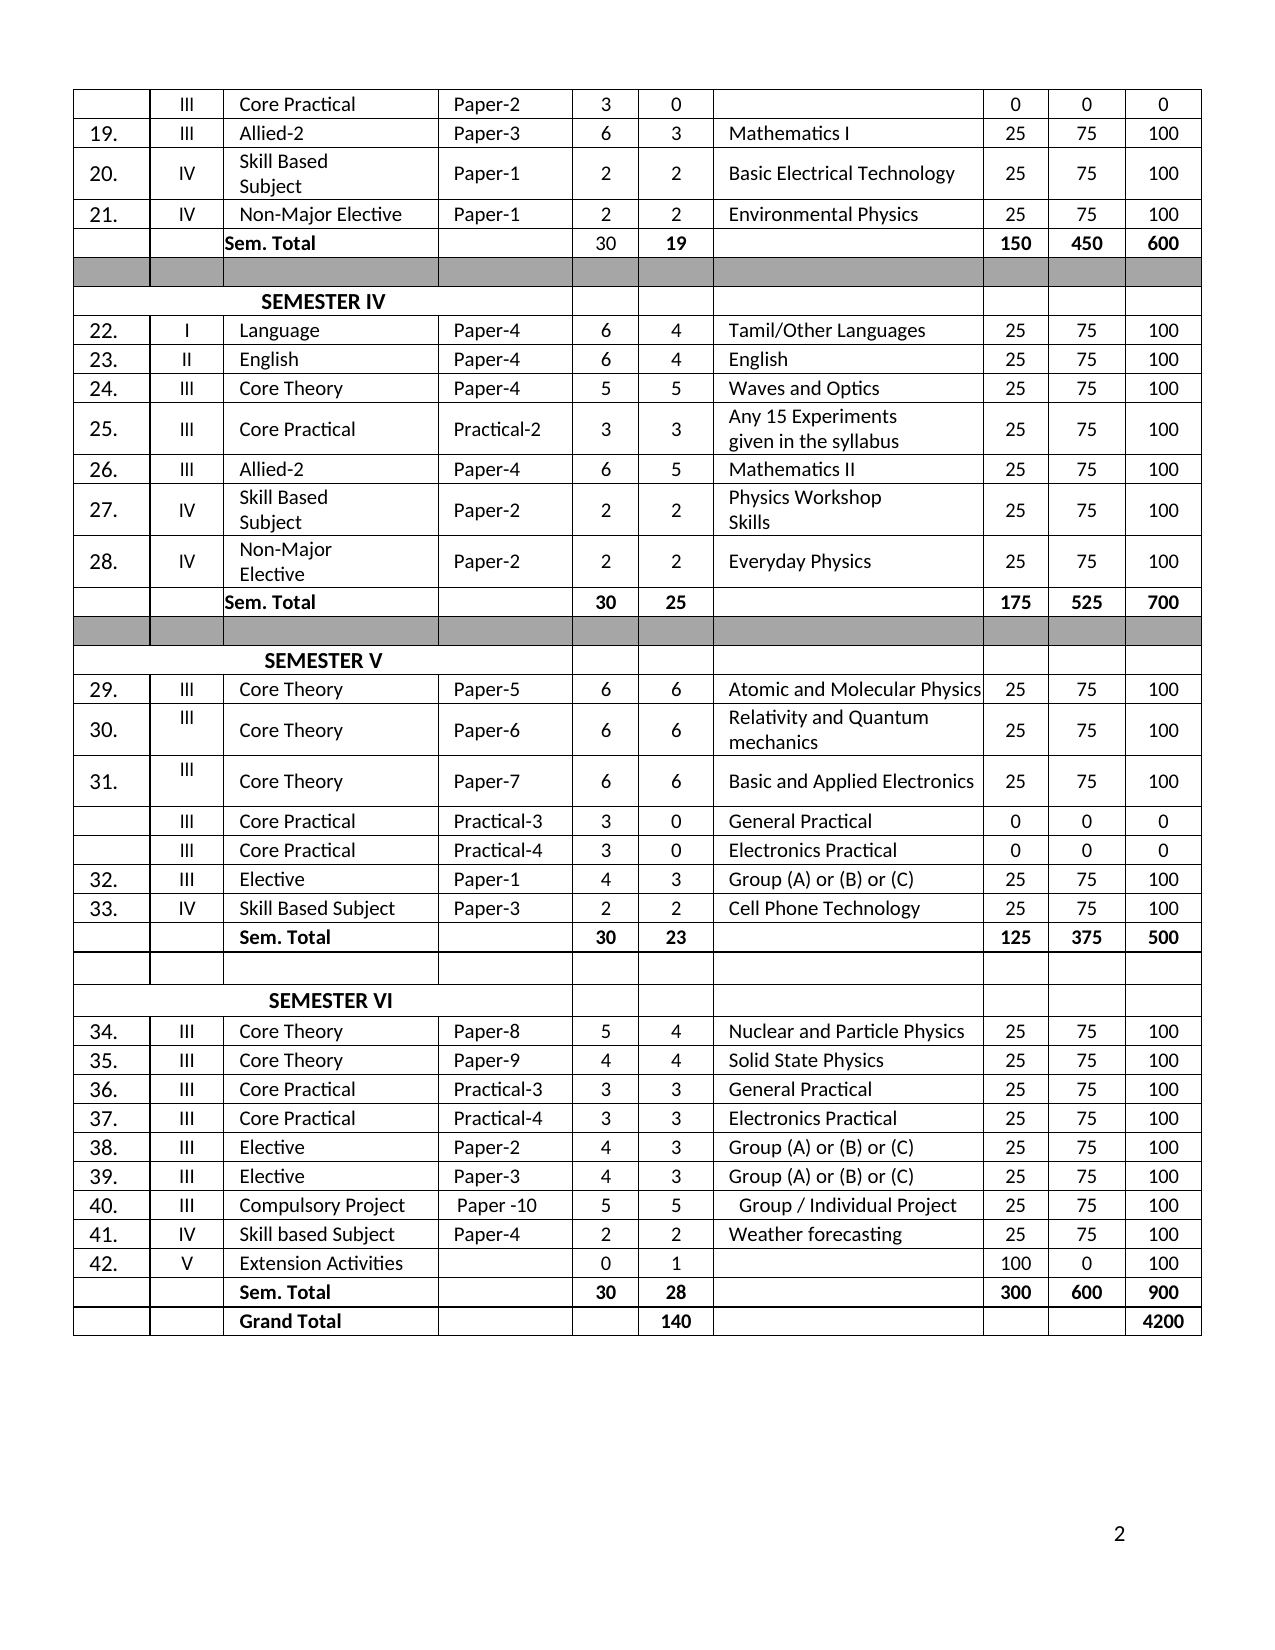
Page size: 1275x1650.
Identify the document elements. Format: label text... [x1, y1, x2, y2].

table_cell Paper-8 [439, 1017, 572, 1045]
table_cell 4 [639, 1017, 713, 1045]
table_cell Weather forecasting [714, 1220, 983, 1248]
table_cell [151, 1308, 223, 1335]
table_cell 75 [1049, 865, 1125, 893]
table_cell [984, 617, 1048, 645]
table_cell Paper-2 [439, 484, 572, 535]
table_cell 4 [639, 1046, 713, 1074]
table_cell 100 [1126, 484, 1201, 535]
table_cell 6 [573, 316, 638, 344]
table_cell 600 [1126, 229, 1201, 257]
table_cell [1126, 646, 1201, 674]
table_cell 25 [984, 865, 1048, 893]
table_cell III [151, 756, 223, 806]
table_cell [74, 374, 149, 402]
table_cell 0 [984, 807, 1048, 835]
table_cell [984, 287, 1048, 315]
table_cell 100 [984, 1249, 1048, 1277]
table_cell 100 [1126, 1133, 1201, 1161]
table_cell [573, 646, 638, 674]
table_cell [1126, 287, 1201, 315]
table_cell 75 [1049, 1220, 1125, 1248]
table_cell [74, 704, 149, 755]
table_cell 75 [1049, 455, 1125, 483]
table_cell [439, 1278, 572, 1306]
table_cell [74, 1191, 149, 1219]
table_cell 25 [984, 119, 1048, 147]
table_cell 100 [1126, 1191, 1201, 1219]
table_cell 25 [984, 1133, 1048, 1161]
table_cell [639, 617, 713, 645]
table_cell I [151, 316, 223, 344]
table_cell Core Practical [224, 1075, 438, 1103]
table_cell [74, 1249, 149, 1277]
table_cell [573, 953, 638, 983]
table_cell 0 [984, 90, 1048, 118]
table_cell 75 [1049, 536, 1125, 587]
table_cell 100 [1126, 1162, 1201, 1190]
table_cell Paper-1 [439, 865, 572, 893]
table_cell 25 [984, 1220, 1048, 1248]
table_cell Sem. Total [224, 229, 438, 257]
table_cell 5 [639, 1191, 713, 1219]
table_cell [439, 258, 572, 286]
table_cell [74, 865, 149, 893]
table_cell 25 [984, 148, 1048, 199]
table_cell 100 [1126, 374, 1201, 402]
table_cell Atomic and Molecular Physics [714, 675, 983, 703]
table_cell 100 [1126, 1046, 1201, 1074]
table_cell [1049, 258, 1125, 286]
table_cell Cell Phone Technology [714, 894, 983, 922]
table_cell Electronics Practical [714, 836, 983, 864]
table_cell III [151, 90, 223, 118]
table_cell IV [151, 148, 223, 199]
table_cell 100 [1126, 403, 1201, 454]
table_cell Paper-4 [439, 455, 572, 483]
table_cell Grand Total [224, 1308, 438, 1335]
table_cell Extension Activities [224, 1249, 438, 1277]
table_cell 25 [984, 536, 1048, 587]
table_cell III [151, 374, 223, 402]
table_cell Core Theory [224, 1017, 438, 1045]
table_cell 140 [639, 1308, 713, 1335]
table_cell [1049, 287, 1125, 315]
table_cell [74, 403, 149, 454]
table_cell Core Theory [224, 1046, 438, 1074]
table_cell Sem. Total [224, 588, 438, 616]
table_cell III [151, 836, 223, 864]
table_cell 25 [984, 1075, 1048, 1103]
table_cell Practical-4 [439, 1104, 572, 1132]
table_cell [74, 258, 149, 286]
table_cell 3 [573, 836, 638, 864]
table_cell 25 [984, 1191, 1048, 1219]
table_cell [439, 229, 572, 257]
table_cell [714, 646, 983, 674]
table_cell 75 [1049, 1075, 1125, 1103]
table_cell [639, 287, 713, 315]
table_cell 525 [1049, 588, 1125, 616]
table_cell [573, 617, 638, 645]
table_cell [74, 200, 149, 228]
table_cell 25 [984, 316, 1048, 344]
table_cell IV [151, 894, 223, 922]
table_cell 30 [573, 229, 638, 257]
table_cell 3 [639, 1075, 713, 1103]
table_cell [639, 258, 713, 286]
table_cell [714, 985, 983, 1016]
table_cell [714, 953, 983, 983]
table_cell 2 [573, 200, 638, 228]
table_cell 150 [984, 229, 1048, 257]
table_cell 6 [573, 455, 638, 483]
table_cell [439, 953, 572, 983]
table_cell [74, 345, 149, 373]
table_cell Paper-2 [439, 536, 572, 587]
table_cell [1126, 258, 1201, 286]
table_cell [74, 1220, 149, 1248]
table_cell 100 [1126, 1017, 1201, 1045]
table_cell 25 [984, 675, 1048, 703]
table_cell 6 [639, 756, 713, 806]
table_cell 25 [984, 374, 1048, 402]
table_cell III [151, 1191, 223, 1219]
table_cell Relativity and Quantum mechanics [714, 704, 983, 755]
table_cell 100 [1126, 756, 1201, 806]
table_cell 3 [573, 403, 638, 454]
table_cell Elective [224, 1133, 438, 1161]
table_cell 75 [1049, 1017, 1125, 1045]
table_cell 3 [639, 403, 713, 454]
table_cell 75 [1049, 894, 1125, 922]
table_cell III [151, 865, 223, 893]
table_cell 4 [573, 1046, 638, 1074]
table_cell 75 [1049, 1191, 1125, 1219]
table_cell III [151, 403, 223, 454]
table_cell 0 [1126, 807, 1201, 835]
table_cell SEMESTER IV [74, 287, 572, 315]
table_cell 0 [639, 90, 713, 118]
table_cell Nuclear and Particle Physics [714, 1017, 983, 1045]
table_cell [74, 455, 149, 483]
table_cell 75 [1049, 756, 1125, 806]
table_cell 3 [573, 1075, 638, 1103]
table_cell III [151, 807, 223, 835]
table_cell 500 [1126, 923, 1201, 951]
table_cell Core Theory [224, 704, 438, 755]
table_cell 30 [573, 1278, 638, 1306]
table_cell 4 [639, 316, 713, 344]
table_cell Paper-4 [439, 316, 572, 344]
table_cell [74, 90, 149, 118]
table_cell [74, 484, 149, 535]
table_cell V [151, 1249, 223, 1277]
table_cell Skill based Subject [224, 1220, 438, 1248]
table_cell 0 [1126, 836, 1201, 864]
table_cell III [151, 675, 223, 703]
table_cell [1126, 985, 1201, 1016]
table_cell [74, 807, 149, 835]
table_cell [74, 588, 149, 616]
table_cell 2 [639, 484, 713, 535]
table_cell [439, 617, 572, 645]
table_cell Paper-4 [439, 345, 572, 373]
table_cell [151, 1278, 223, 1306]
table_cell Paper-1 [439, 200, 572, 228]
table_cell [74, 836, 149, 864]
table_cell Basic Electrical Technology [714, 148, 983, 199]
table_cell [1049, 1308, 1125, 1335]
table_cell [714, 229, 983, 257]
table_cell SEMESTER VI [74, 985, 572, 1016]
table_cell 75 [1049, 345, 1125, 373]
table_cell 6 [573, 675, 638, 703]
table_cell 2 [573, 148, 638, 199]
table_cell 100 [1126, 119, 1201, 147]
table_cell [639, 953, 713, 983]
table_cell [224, 953, 438, 983]
table_cell [573, 1308, 638, 1335]
table_cell IV [151, 536, 223, 587]
table_cell 3 [639, 119, 713, 147]
table_cell [984, 1308, 1048, 1335]
table_cell 6 [573, 704, 638, 755]
table_cell [714, 588, 983, 616]
table_cell 100 [1126, 345, 1201, 373]
table_cell [74, 1308, 149, 1335]
table_cell 75 [1049, 704, 1125, 755]
table_cell II [151, 345, 223, 373]
table_cell 25 [984, 345, 1048, 373]
table_cell 75 [1049, 316, 1125, 344]
table_cell III [151, 1133, 223, 1161]
table_cell 3 [573, 807, 638, 835]
table_cell 6 [573, 756, 638, 806]
table_cell [984, 985, 1048, 1016]
table_cell III [151, 1075, 223, 1103]
table_cell 75 [1049, 1046, 1125, 1074]
table_cell 25 [984, 1104, 1048, 1132]
table_cell Paper-6 [439, 704, 572, 755]
table_cell 100 [1126, 1249, 1201, 1277]
table_cell 6 [639, 704, 713, 755]
table_cell [439, 923, 572, 951]
table_cell [1049, 617, 1125, 645]
table_cell SEMESTER V [74, 646, 572, 674]
table_cell Tamil/Other Languages [714, 316, 983, 344]
table_cell IV [151, 1220, 223, 1248]
table_cell III [151, 455, 223, 483]
table_cell Core Theory [224, 374, 438, 402]
table_cell [984, 258, 1048, 286]
table_cell Practical-2 [439, 403, 572, 454]
table_cell [1049, 953, 1125, 983]
table_cell [714, 1278, 983, 1306]
table_cell 175 [984, 588, 1048, 616]
table_cell 25 [984, 704, 1048, 755]
table_cell [714, 1308, 983, 1335]
table_cell 4 [573, 865, 638, 893]
table_cell III [151, 704, 223, 755]
table_cell 100 [1126, 865, 1201, 893]
table_cell 6 [573, 345, 638, 373]
table_cell [74, 1133, 149, 1161]
table_cell 3 [639, 1104, 713, 1132]
table_cell Mathematics I [714, 119, 983, 147]
table_cell 125 [984, 923, 1048, 951]
table_cell 100 [1126, 1220, 1201, 1248]
table_cell Paper-3 [439, 894, 572, 922]
table_cell 0 [1049, 836, 1125, 864]
table_cell 25 [984, 894, 1048, 922]
table_cell [714, 287, 983, 315]
table_cell [74, 1104, 149, 1132]
table_cell [74, 675, 149, 703]
table_cell Solid State Physics [714, 1046, 983, 1074]
table_cell Core Practical [224, 1104, 438, 1132]
table_cell 25 [984, 484, 1048, 535]
table_cell 1 [639, 1249, 713, 1277]
table_cell 0 [1126, 90, 1201, 118]
table_cell 100 [1126, 675, 1201, 703]
table_cell 100 [1126, 894, 1201, 922]
table_cell 2 [639, 894, 713, 922]
table_cell [714, 258, 983, 286]
table_cell 25 [984, 1162, 1048, 1190]
table_cell Allied-2 [224, 119, 438, 147]
table_cell [151, 229, 223, 257]
table_cell [224, 258, 438, 286]
table_cell [439, 1249, 572, 1277]
table_cell Electronics Practical [714, 1104, 983, 1132]
table_cell [439, 588, 572, 616]
table_cell [74, 1046, 149, 1074]
table_cell 2 [639, 536, 713, 587]
table_cell III [151, 1104, 223, 1132]
table_cell 100 [1126, 316, 1201, 344]
table_cell 30 [573, 588, 638, 616]
table_cell Paper-3 [439, 119, 572, 147]
table_cell Paper-7 [439, 756, 572, 806]
table_cell 75 [1049, 200, 1125, 228]
table_cell 100 [1126, 200, 1201, 228]
table_cell [714, 617, 983, 645]
table_cell [151, 258, 223, 286]
table_cell Paper -10 [439, 1191, 572, 1219]
table_cell 4 [573, 1133, 638, 1161]
table_cell Core Practical [224, 807, 438, 835]
table_cell 0 [639, 836, 713, 864]
table_cell Environmental Physics [714, 200, 983, 228]
table_cell [74, 923, 149, 951]
table_cell 600 [1049, 1278, 1125, 1306]
table_cell Compulsory Project [224, 1191, 438, 1219]
table_cell [74, 1075, 149, 1103]
table_cell 75 [1049, 403, 1125, 454]
table_cell 300 [984, 1278, 1048, 1306]
table_cell Paper-2 [439, 90, 572, 118]
table_cell [1049, 646, 1125, 674]
table_cell 2 [639, 200, 713, 228]
table_cell 2 [639, 1220, 713, 1248]
table_cell Language [224, 316, 438, 344]
table_cell [74, 953, 149, 983]
table_cell [74, 536, 149, 587]
table_cell 25 [639, 588, 713, 616]
table_cell [74, 1162, 149, 1190]
table_cell III [151, 119, 223, 147]
table_cell 5 [573, 1191, 638, 1219]
table_cell Skill Based Subject [224, 148, 438, 199]
table_cell 0 [639, 807, 713, 835]
table_cell 19 [639, 229, 713, 257]
table_cell [714, 90, 983, 118]
table_cell 100 [1126, 455, 1201, 483]
table_cell [74, 756, 149, 806]
table_cell Sem. Total [224, 1278, 438, 1306]
table_cell 3 [573, 1104, 638, 1132]
table_cell [1126, 953, 1201, 983]
table_cell Paper-4 [439, 374, 572, 402]
table_cell 30 [573, 923, 638, 951]
table_cell [984, 646, 1048, 674]
table_cell [74, 1017, 149, 1045]
table_cell 900 [1126, 1278, 1201, 1306]
table_cell Waves and Optics [714, 374, 983, 402]
table_cell Core Practical [224, 403, 438, 454]
table_cell 100 [1126, 536, 1201, 587]
table_cell 3 [573, 90, 638, 118]
table_cell Core Practical [224, 836, 438, 864]
table_cell Elective [224, 865, 438, 893]
table_cell 4 [573, 1162, 638, 1190]
table_cell IV [151, 200, 223, 228]
table_cell Basic and Applied Electronics [714, 756, 983, 806]
table_cell 375 [1049, 923, 1125, 951]
table_cell [74, 119, 149, 147]
table_cell Core Theory [224, 675, 438, 703]
table_cell 700 [1126, 588, 1201, 616]
table_cell [74, 148, 149, 199]
table_cell Skill Based Subject [224, 484, 438, 535]
table_cell Paper-1 [439, 148, 572, 199]
table_cell III [151, 1046, 223, 1074]
table_cell [74, 229, 149, 257]
table_cell 2 [573, 894, 638, 922]
table_cell 0 [573, 1249, 638, 1277]
table_cell Physics Workshop Skills [714, 484, 983, 535]
table_cell 75 [1049, 119, 1125, 147]
table_cell [74, 894, 149, 922]
table_cell 2 [573, 484, 638, 535]
table_cell Non-Major Elective [224, 536, 438, 587]
table_cell [151, 923, 223, 951]
table_cell 2 [573, 536, 638, 587]
table_cell 75 [1049, 1104, 1125, 1132]
table_cell 100 [1126, 1104, 1201, 1132]
table_cell Elective [224, 1162, 438, 1190]
table_cell [1049, 985, 1125, 1016]
table_cell Mathematics II [714, 455, 983, 483]
table_cell [1126, 617, 1201, 645]
table_cell 75 [1049, 675, 1125, 703]
table_cell Group (A) or (B) or (C) [714, 1162, 983, 1190]
table_cell Group (A) or (B) or (C) [714, 865, 983, 893]
table_cell Core Practical [224, 90, 438, 118]
table_cell 25 [984, 756, 1048, 806]
table_cell Non-Major Elective [224, 200, 438, 228]
table_cell [984, 953, 1048, 983]
table_cell [151, 953, 223, 983]
table_cell 100 [1126, 1075, 1201, 1103]
table_cell 25 [984, 200, 1048, 228]
table_cell [151, 588, 223, 616]
table_cell 0 [1049, 90, 1125, 118]
table_cell Paper-9 [439, 1046, 572, 1074]
table_cell 25 [984, 1017, 1048, 1045]
table_cell Paper-2 [439, 1133, 572, 1161]
table_cell [714, 923, 983, 951]
table_cell 3 [639, 1162, 713, 1190]
table_cell English [224, 345, 438, 373]
table_cell 25 [984, 455, 1048, 483]
table_cell 4200 [1126, 1308, 1201, 1335]
table_cell 75 [1049, 374, 1125, 402]
table_cell Practical-3 [439, 807, 572, 835]
table_cell 75 [1049, 484, 1125, 535]
table_cell 450 [1049, 229, 1125, 257]
table_cell General Practical [714, 807, 983, 835]
table_cell Group (A) or (B) or (C) [714, 1133, 983, 1161]
table_cell Core Theory [224, 756, 438, 806]
table_cell Paper-4 [439, 1220, 572, 1248]
table_cell 25 [984, 403, 1048, 454]
table_cell [74, 316, 149, 344]
table_cell [573, 287, 638, 315]
table_cell [151, 617, 223, 645]
table_cell Any 15 Experiments given in the syllabus [714, 403, 983, 454]
table_cell [224, 617, 438, 645]
table_cell III [151, 1162, 223, 1190]
table_cell General Practical [714, 1075, 983, 1103]
table_cell [573, 985, 638, 1016]
table_cell [573, 258, 638, 286]
table_cell 2 [573, 1220, 638, 1248]
table_cell 75 [1049, 1133, 1125, 1161]
table_cell Practical-4 [439, 836, 572, 864]
table_cell 25 [984, 1046, 1048, 1074]
table_cell English [714, 345, 983, 373]
table_cell [639, 646, 713, 674]
table_cell 75 [1049, 148, 1125, 199]
table_cell Practical-3 [439, 1075, 572, 1103]
table_cell [714, 1249, 983, 1277]
table_cell Skill Based Subject [224, 894, 438, 922]
table_cell Sem. Total [224, 923, 438, 951]
table_cell 5 [639, 374, 713, 402]
table_cell [74, 1278, 149, 1306]
table_cell III [151, 1017, 223, 1045]
table_cell 28 [639, 1278, 713, 1306]
table_cell [439, 1308, 572, 1335]
table_cell 3 [639, 865, 713, 893]
table_cell 0 [1049, 1249, 1125, 1277]
table_cell Group / Individual Project [714, 1191, 983, 1219]
table_cell 0 [984, 836, 1048, 864]
table_cell 2 [639, 148, 713, 199]
table_cell 3 [639, 1133, 713, 1161]
table_cell Everyday Physics [714, 536, 983, 587]
table_cell Allied-2 [224, 455, 438, 483]
table_cell Paper-5 [439, 675, 572, 703]
table_cell 5 [573, 374, 638, 402]
table_cell 4 [639, 345, 713, 373]
table_cell 23 [639, 923, 713, 951]
table_cell 5 [573, 1017, 638, 1045]
table_cell 100 [1126, 148, 1201, 199]
table_cell 5 [639, 455, 713, 483]
table_cell 6 [573, 119, 638, 147]
table_cell IV [151, 484, 223, 535]
table_cell Paper-3 [439, 1162, 572, 1190]
table_cell [639, 985, 713, 1016]
table_cell 100 [1126, 704, 1201, 755]
table_cell [74, 617, 149, 645]
table_cell 75 [1049, 1162, 1125, 1190]
table_cell 6 [639, 675, 713, 703]
table_cell 0 [1049, 807, 1125, 835]
